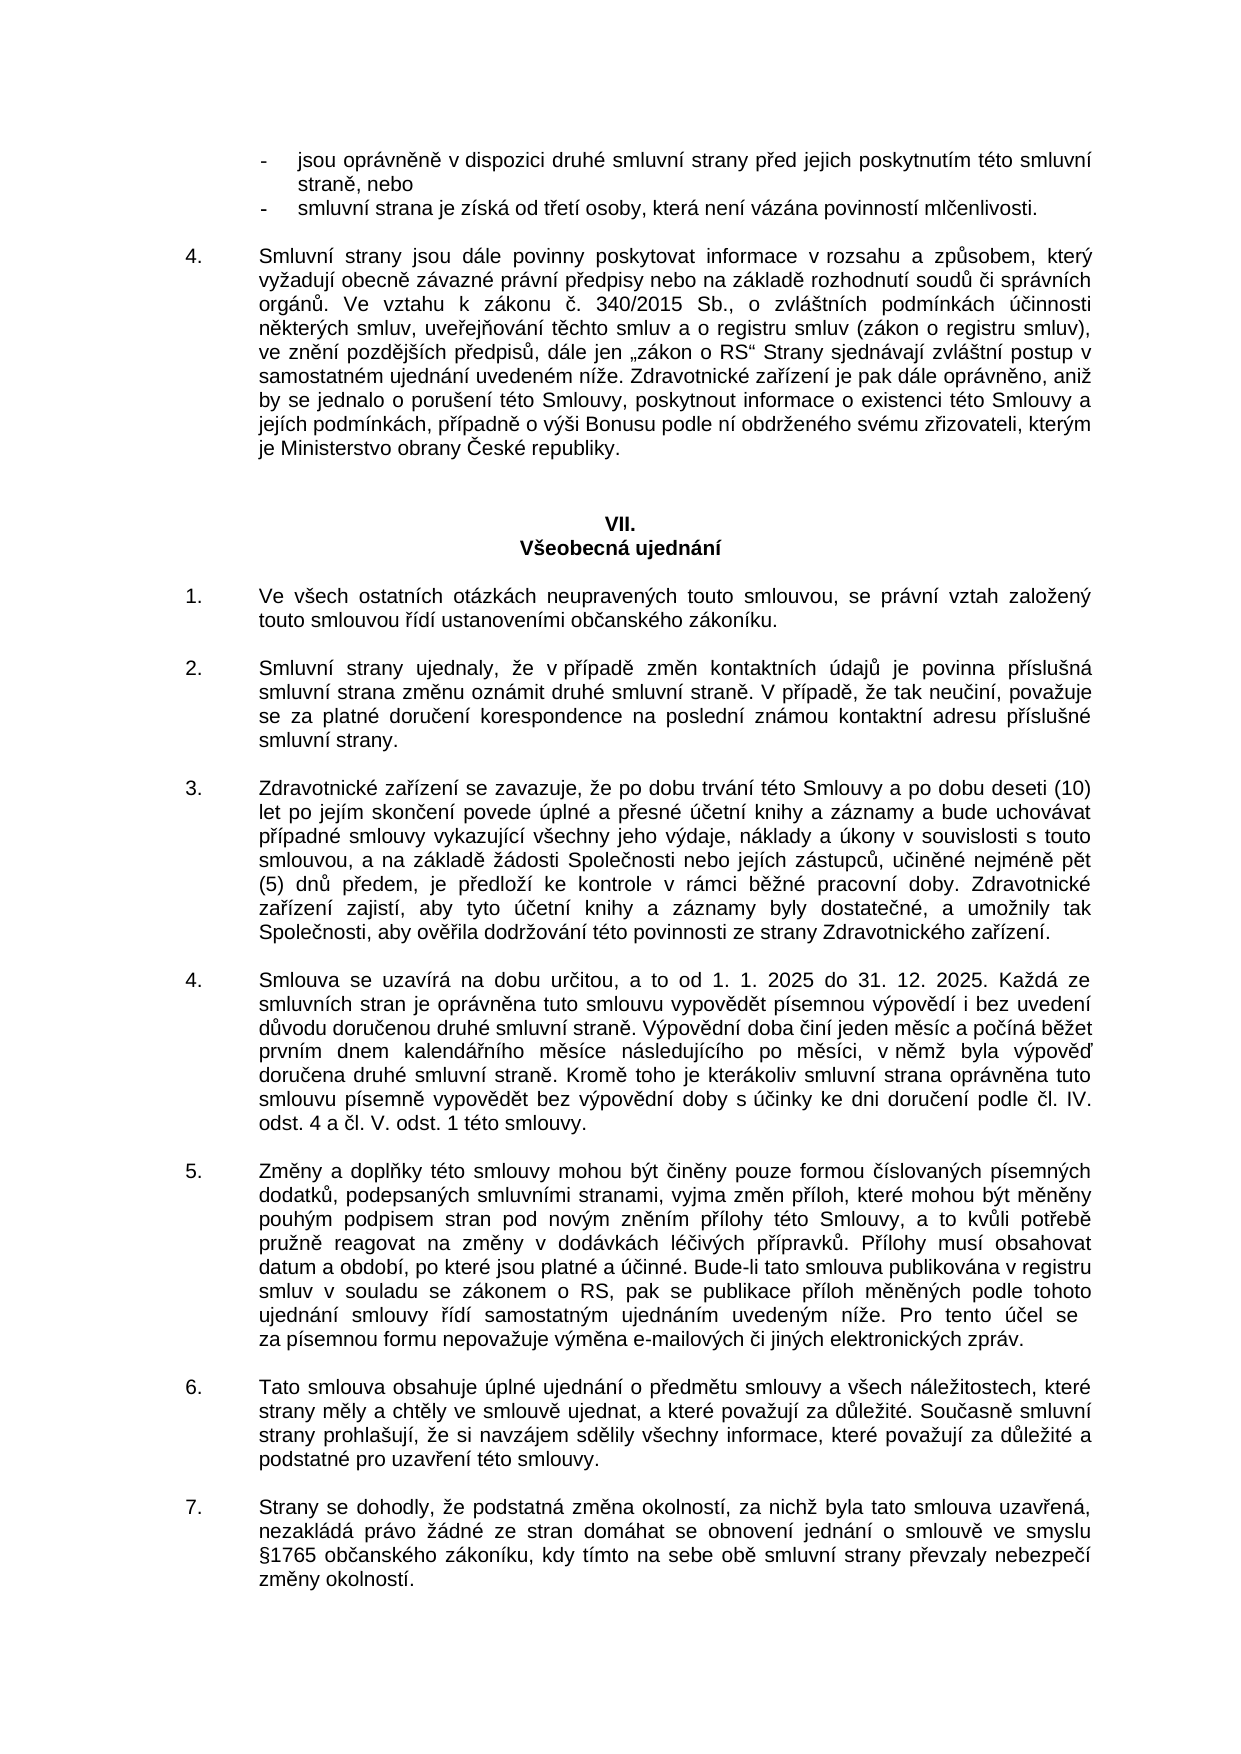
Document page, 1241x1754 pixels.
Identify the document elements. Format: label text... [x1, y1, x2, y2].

list smluvní strana je získá od třetí osoby, která není vázána povinností mlčenlivosti. [260, 196, 1093, 220]
list Ve všech ostatních otázkách neupravených touto smlouvou, se právní vztah založený touto smlouvou řídí ustanoveními občanského zákoníku. [185, 584, 1093, 632]
list Smluvní strany ujednaly, že v případě změn kontaktních údajů je povinna příslušná smluvní strana změnu oznámit druhé smluvní straně. V případě, že tak neučiní, považuje se za platné doručení korespondence na poslední známou kontaktní adresu příslušné smluvní strany. [185, 656, 1093, 752]
text VII. [148, 512, 1093, 536]
list jsou oprávněně v dispozici druhé smluvní strany před jejich poskytnutím této smluvní straně, nebo [260, 148, 1093, 196]
list Smluvní strany jsou dále povinny poskytovat informace v rozsahu a způsobem, který vyžadují obecně závazné právní předpisy nebo na základě rozhodnutí soudů či správních orgánů. Ve vztahu k zákonu č. 340/2015 Sb., o zvláštních podmínkách účinnosti některých smluv, uveřejňování těchto smluv a o registru smluv (zákon o registru smluv), ve znění pozdějších předpisů, dále jen „zákon o RS“ Strany sjednávají zvláštní postup v samostatném ujednání uvedeném níže. Zdravotnické zařízení je pak dále oprávněno, aniž by se jednalo o porušení této Smlouvy, poskytnout informace o existenci této Smlouvy a jejích podmínkách, případně o výši Bonusu podle ní obdrženého svému zřizovateli, kterým je Ministerstvo obrany České republiky. [185, 244, 1093, 459]
list Změny a doplňky této smlouvy mohou být činěny pouze formou číslovaných písemných dodatků, podepsaných smluvními stranami, vyjma změn příloh, které mohou být měněny pouhým podpisem stran pod novým zněním přílohy této Smlouvy, a to kvůli potřebě pružně reagovat na změny v dodávkách léčivých přípravků. Přílohy musí obsahovat datum a období, po které jsou platné a účinné. Bude-li tato smlouva publikována v registru smluv v souladu se zákonem o RS, pak se publikace příloh měněných podle tohoto ujednání smlouvy řídí samostatným ujednáním uvedeným níže. Pro tento účel se za písemnou formu nepovažuje výměna e-mailových či jiných elektronických zpráv. [185, 1159, 1093, 1351]
text Všeobecná ujednání [148, 536, 1093, 560]
list Zdravotnické zařízení se zavazuje, že po dobu trvání této Smlouvy a po dobu deseti (10) let po jejím skončení povede úplné a přesné účetní knihy a záznamy a bude uchovávat případné smlouvy vykazující všechny jeho výdaje, náklady a úkony v souvislosti s touto smlouvou, a na základě žádosti Společnosti nebo jejích zástupců, učiněné nejméně pět (5) dnů předem, je předloží ke kontrole v rámci běžné pracovní doby. Zdravotnické zařízení zajistí, aby tyto účetní knihy a záznamy byly dostatečné, a umožnily tak Společnosti, aby ověřila dodržování této povinnosti ze strany Zdravotnického zařízení. [185, 776, 1093, 943]
list Strany se dohodly, že podstatná změna okolností, za nichž byla tato smlouva uzavřená, nezakládá právo žádné ze stran domáhat se obnovení jednání o smlouvě ve smyslu §1765 občanského zákoníku, kdy tímto na sebe obě smluvní strany převzaly nebezpečí změny okolností. [185, 1494, 1093, 1590]
list Smlouva se uzavírá na dobu určitou, a to od 1. 1. 2025 do 31. 12. 2025. Každá ze smluvních stran je oprávněna tuto smlouvu vypovědět písemnou výpovědí i bez uvedení důvodu doručenou druhé smluvní straně. Výpovědní doba činí jeden měsíc a počíná běžet prvním dnem kalendářního měsíce následujícího po měsíci, v němž byla výpověď doručena druhé smluvní straně. Kromě toho je kterákoliv smluvní strana oprávněna tuto smlouvu písemně vypovědět bez výpovědní doby s účinky ke dni doručení podle čl. IV. odst. 4 a čl. V. odst. 1 této smlouvy. [185, 967, 1093, 1135]
list Tato smlouva obsahuje úplné ujednání o předmětu smlouvy a všech náležitostech, které strany měly a chtěly ve smlouvě ujednat, a které považují za důležité. Současně smluvní strany prohlašují, že si navzájem sdělily všechny informace, které považují za důležité a podstatné pro uzavření této smlouvy. [185, 1375, 1093, 1471]
